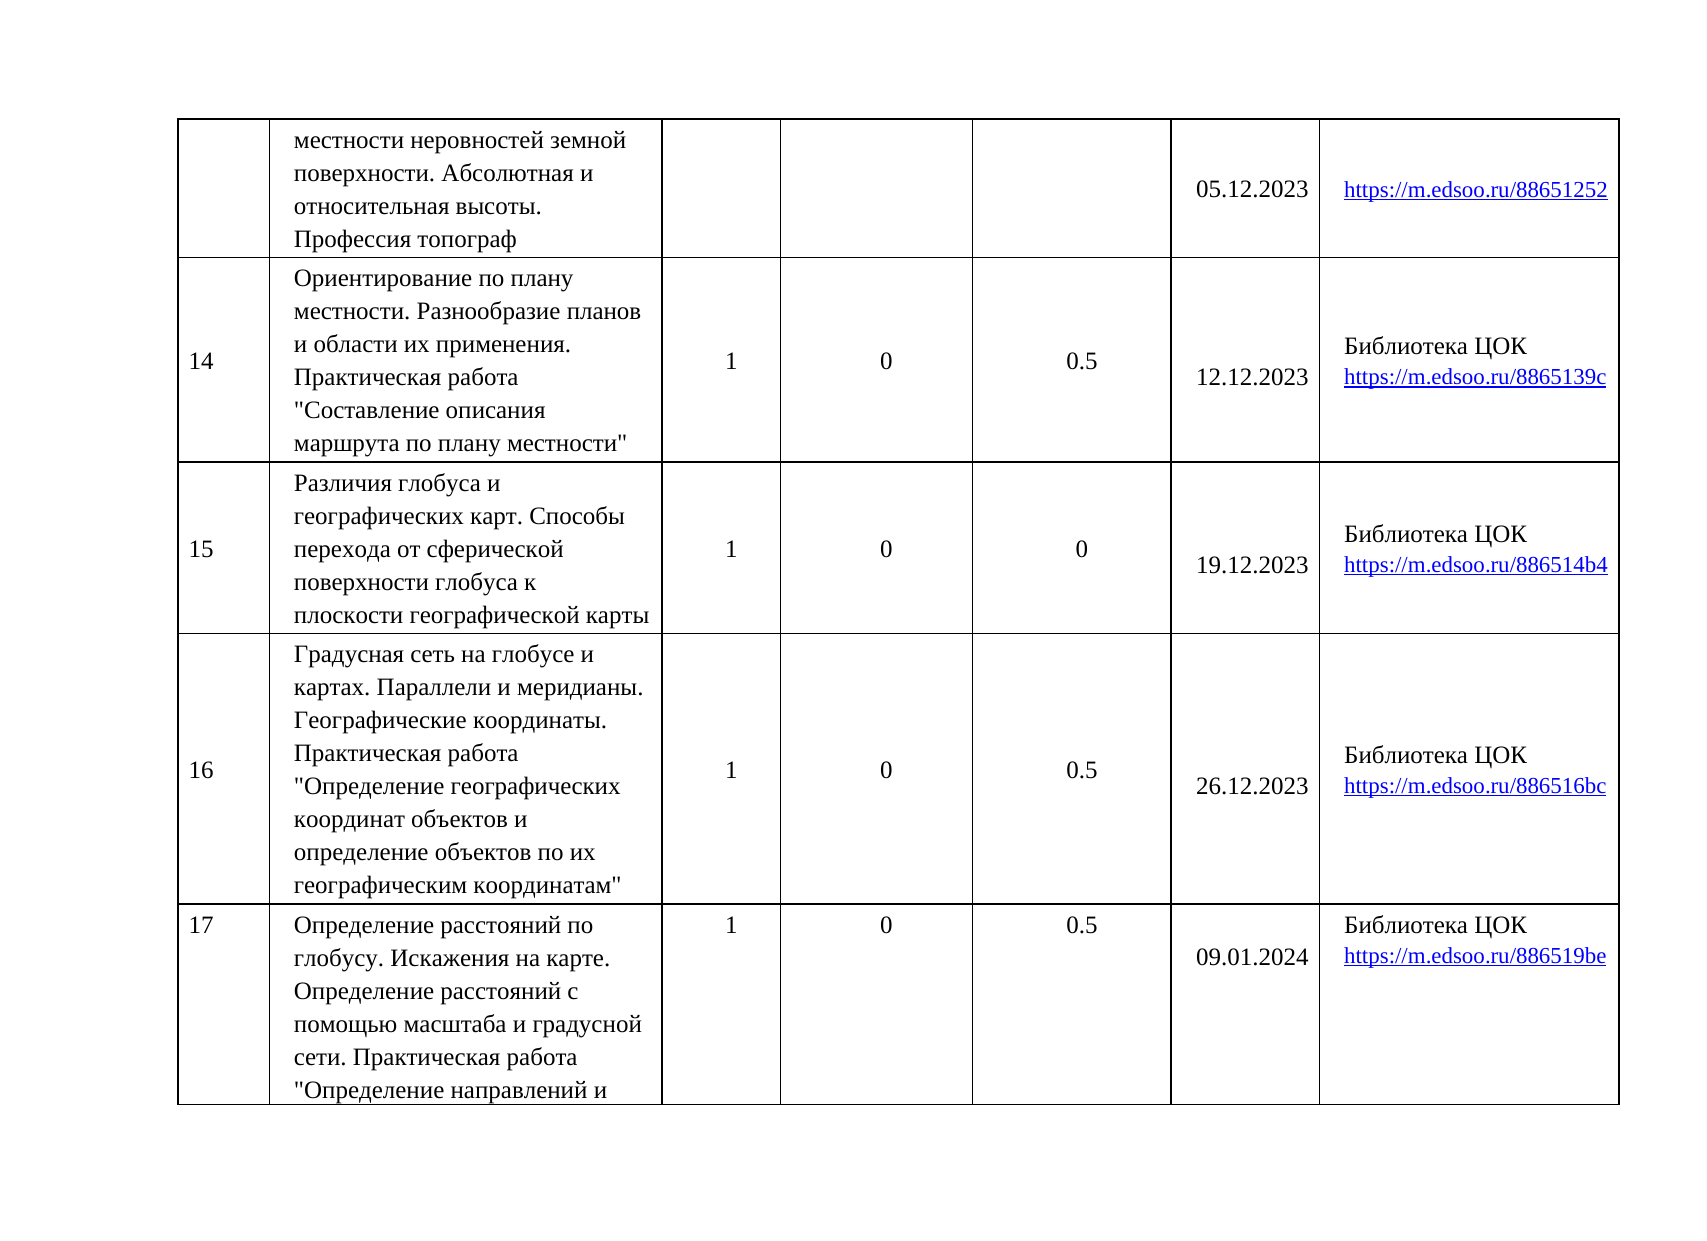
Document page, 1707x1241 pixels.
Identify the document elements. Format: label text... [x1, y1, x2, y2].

table_cell 17 [179, 905, 269, 1104]
table_cell Библиотека ЦОК https://m.edsoo.ru/886514b4 [1320, 463, 1618, 632]
table_cell 26.12.2023 [1172, 634, 1319, 903]
table_cell 1 [663, 120, 780, 257]
table_cell 0 [781, 120, 972, 257]
table_cell 0 [973, 120, 1170, 257]
table_cell 09.01.2024 [1172, 905, 1319, 1104]
table_cell 13 [179, 120, 269, 257]
table_cell 0.5 [973, 905, 1170, 1104]
table_cell 1 [663, 258, 780, 461]
table_cell 1 [663, 463, 780, 632]
table_cell 0.5 [973, 634, 1170, 903]
table_cell Ориентирование по плану местности. Разнообразие планов и области их применения. Практическая работа "Составление описания маршрута по плану местности" [270, 258, 661, 461]
table_cell 12.12.2023 [1172, 258, 1319, 461]
table_cell 19.12.2023 [1172, 463, 1319, 632]
table_cell 0 [781, 258, 972, 461]
table_cell 15 [179, 463, 269, 632]
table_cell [270, 120, 661, 257]
table_cell 0 [973, 463, 1170, 632]
table_cell 0 [781, 463, 972, 632]
table_cell 1 [663, 905, 780, 1104]
table_cell 0 [781, 905, 972, 1104]
table_cell 14 [179, 258, 269, 461]
table_cell 05.12.2023 [1172, 120, 1319, 257]
table_cell Различия глобуса и географических карт. Способы перехода от сферической поверхности глобуса к плоскости географической карты [270, 463, 661, 632]
table_cell Градусная сеть на глобусе и картах. Параллели и меридианы. Географические координаты. Практическая работа "Определение географических координат объектов и определение объектов по их географическим координатам" [270, 634, 661, 903]
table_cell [270, 905, 661, 1104]
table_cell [1320, 905, 1618, 1104]
table_cell 16 [179, 634, 269, 903]
table_cell 1 [663, 634, 780, 903]
table_cell 0 [781, 634, 972, 903]
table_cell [1320, 120, 1618, 257]
table_cell 0.5 [973, 258, 1170, 461]
table_cell Библиотека ЦОК https://m.edsoo.ru/886516bc [1320, 634, 1618, 903]
table_cell Библиотека ЦОК https://m.edsoo.ru/8865139c [1320, 258, 1618, 461]
